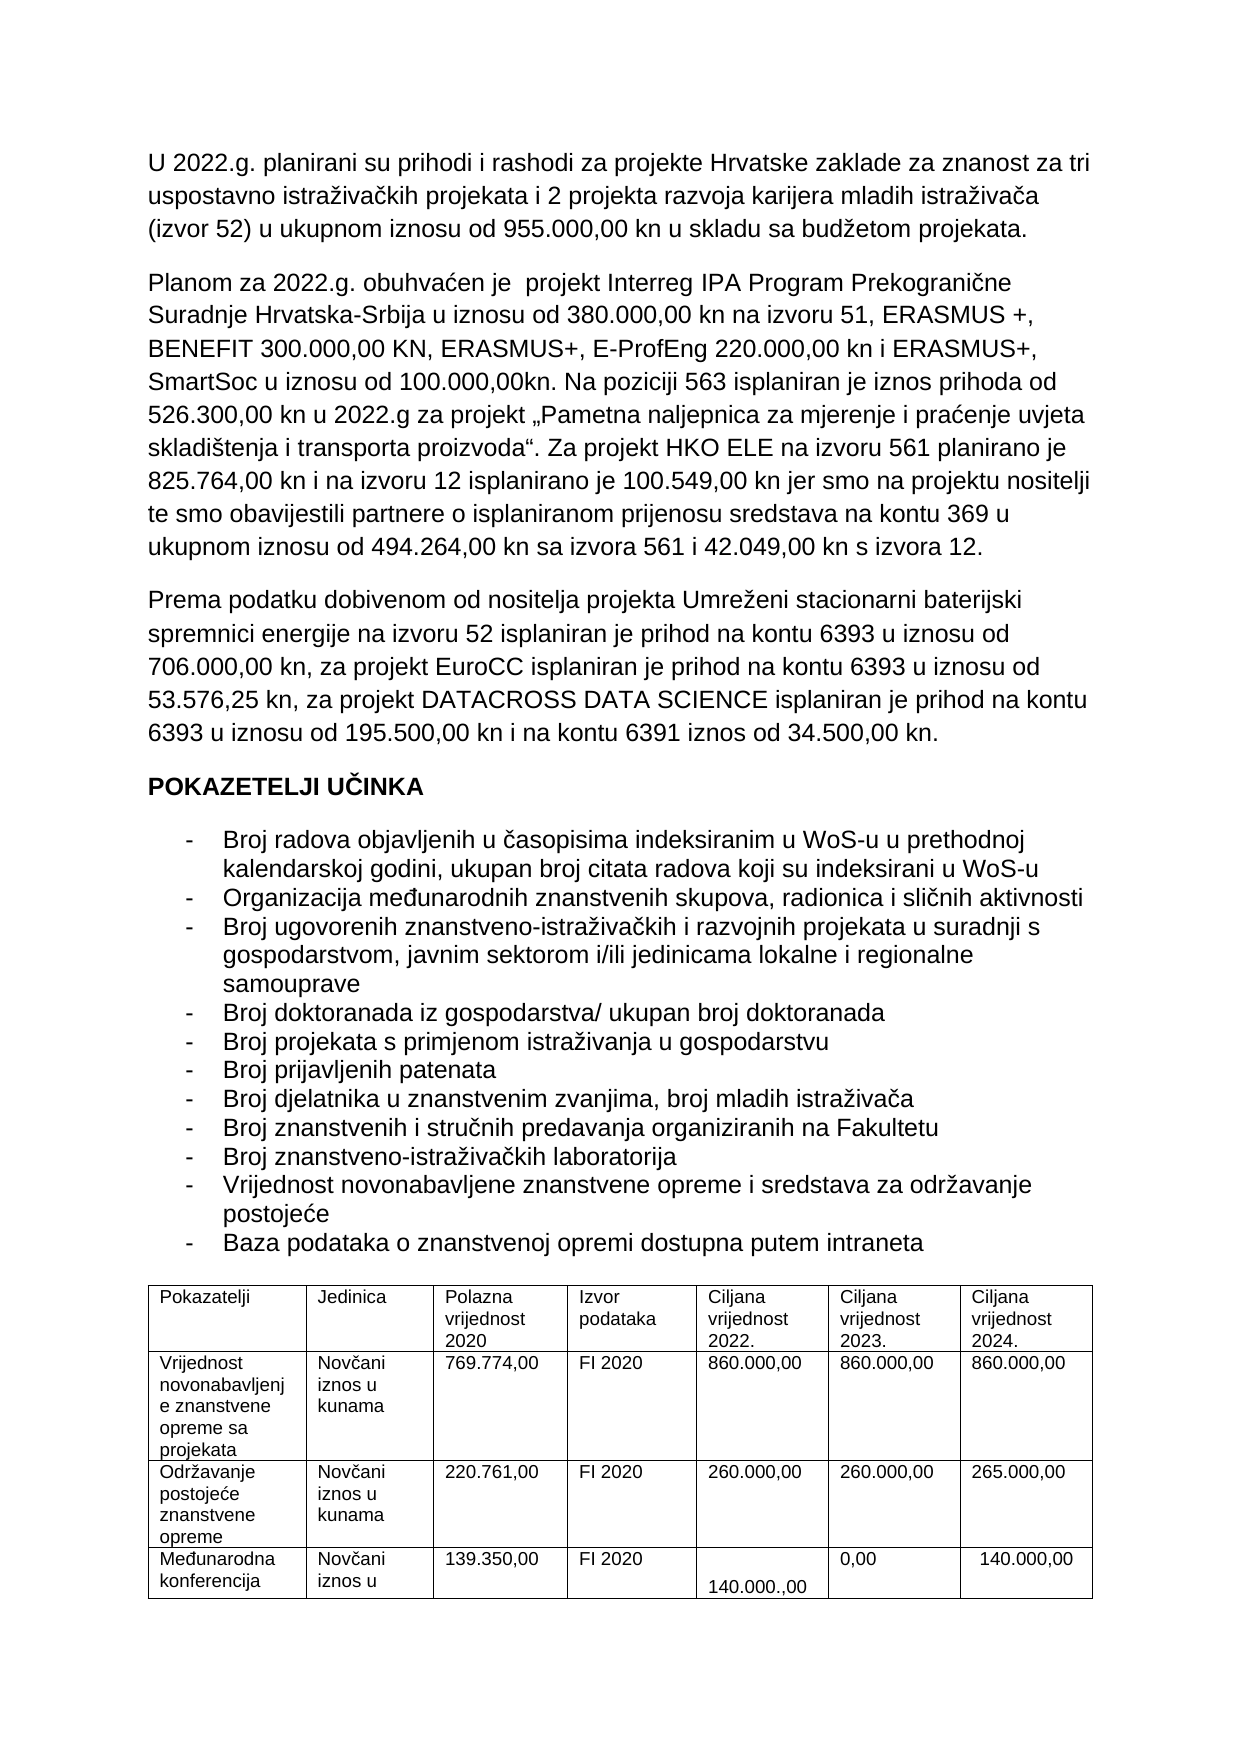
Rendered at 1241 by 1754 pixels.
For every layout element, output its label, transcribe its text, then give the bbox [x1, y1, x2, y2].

list Broj doktoranada iz gospodarstva/ ukupan broj doktoranada [185, 998, 1093, 1027]
table_header Polazna vrijednost 2020 [434, 1286, 567, 1351]
list Baza podataka o znanstvenoj opremi dostupna putem intraneta [185, 1228, 1093, 1257]
table_header Ciljana vrijednost 2022. [697, 1286, 828, 1351]
table_cell Vrijednost novonabavljenje znanstvene opreme sa projekata [149, 1352, 306, 1460]
table_cell 769.774,00 [434, 1352, 567, 1460]
table_cell Novčani iznos u kunama [307, 1461, 433, 1547]
table_header Ciljana vrijednost 2024. [961, 1286, 1092, 1351]
text Prema podatku dobivenom od nositelja projekta Umreženi stacionarni baterijski spremnici energije na izvoru 52 isplaniran je prihod na kontu 6393 u iznosu od 706.000,00 kn, za projekt EuroCC isplaniran je prihod na kontu 6393 u iznosu od 53.576,25 kn, za projekt DATACROSS DATA SCIENCE isplaniran je prihod na kontu 6393 u iznosu od 195.500,00 kn i na kontu 6391 iznos od 34.500,00 kn. [148, 586, 1093, 746]
table_cell 860.000,00 [697, 1352, 828, 1460]
table_header Pokazatelji [149, 1286, 306, 1351]
table_cell 860.000,00 [961, 1352, 1092, 1460]
table_cell 260.000,00 [697, 1461, 828, 1547]
table_cell FI 2020 [568, 1352, 696, 1460]
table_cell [149, 1548, 306, 1598]
table_cell 140.000,00 [961, 1548, 1092, 1598]
list Broj radova objavljenih u časopisima indeksiranim u WoS-u u prethodnoj kalendarskoj godini, ukupan broj citata radova koji su indeksirani u WoS-u [185, 825, 1093, 883]
list Broj projekata s primjenom istraživanja u gospodarstvu [185, 1027, 1093, 1055]
table_cell FI 2020 [568, 1548, 696, 1598]
list Broj znanstveno-istraživačkih laboratorija [185, 1142, 1093, 1170]
text POKAZETELJI UČINKA [148, 771, 1093, 800]
table_cell FI 2020 [568, 1461, 696, 1547]
list Broj djelatnika u znanstvenim zvanjima, broj mladih istraživača [185, 1084, 1093, 1113]
table_cell Održavanje postojeće znanstvene opreme [149, 1461, 306, 1547]
table_cell 260.000,00 [829, 1461, 960, 1547]
table_header Jedinica [307, 1286, 433, 1351]
table_cell 220.761,00 [434, 1461, 567, 1547]
table_cell 0,00 [829, 1548, 960, 1598]
list Broj prijavljenih patenata [185, 1055, 1093, 1084]
list Broj znanstvenih i stručnih predavanja organiziranih na Fakultetu [185, 1113, 1093, 1142]
table_cell 140.000.,00 [697, 1548, 828, 1598]
text U 2022.g. planirani su prihodi i rashodi za projekte Hrvatske zaklade za znanost za tri uspostavno istraživačkih projekata i 2 projekta razvoja karijera mladih istraživača (izvor 52) u ukupnom iznosu od 955.000,00 kn u skladu sa budžetom projekata. [148, 148, 1093, 242]
list Broj ugovorenih znanstveno-istraživačkih i razvojnih projekata u suradnji s gospodarstvom, javnim sektorom i/ili jedinicama lokalne i regionalne samouprave [185, 912, 1093, 998]
list Vrijednost novonabavljene znanstvene opreme i sredstava za održavanje postojeće [185, 1170, 1093, 1228]
text Planom za 2022.g. obuhvaćen je projekt Interreg IPA Program Prekogranične Suradnje Hrvatska-Srbija u iznosu od 380.000,00 kn na izvoru 51, ERASMUS +, BENEFIT 300.000,00 KN, ERASMUS+, E-ProfEng 220.000,00 kn i ERASMUS+, SmartSoc u iznosu od 100.000,00kn. Na poziciji 563 isplaniran je iznos prihoda od 526.300,00 kn u 2022.g za projekt „Pametna naljepnica za mjerenje i praćenje uvjeta skladištenja i transporta proizvoda“. Za projekt HKO ELE na izvoru 561 planirano je 825.764,00 kn i na izvoru 12 isplanirano je 100.549,00 kn jer smo na projektu nositelji te smo obavijestili partnere o isplaniranom prijenosu sredstava na kontu 369 u ukupnom iznosu od 494.264,00 kn sa izvora 561 i 42.049,00 kn s izvora 12. [148, 267, 1093, 560]
table_header Izvor podataka [568, 1286, 696, 1351]
table_cell 265.000,00 [961, 1461, 1092, 1547]
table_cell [307, 1548, 433, 1598]
table_cell 139.350,00 [434, 1548, 567, 1598]
table_cell 860.000,00 [829, 1352, 960, 1460]
table_header Ciljana vrijednost 2023. [829, 1286, 960, 1351]
table_cell Novčani iznos u kunama [307, 1352, 433, 1460]
list Organizacija međunarodnih znanstvenih skupova, radionica i sličnih aktivnosti [185, 883, 1093, 912]
